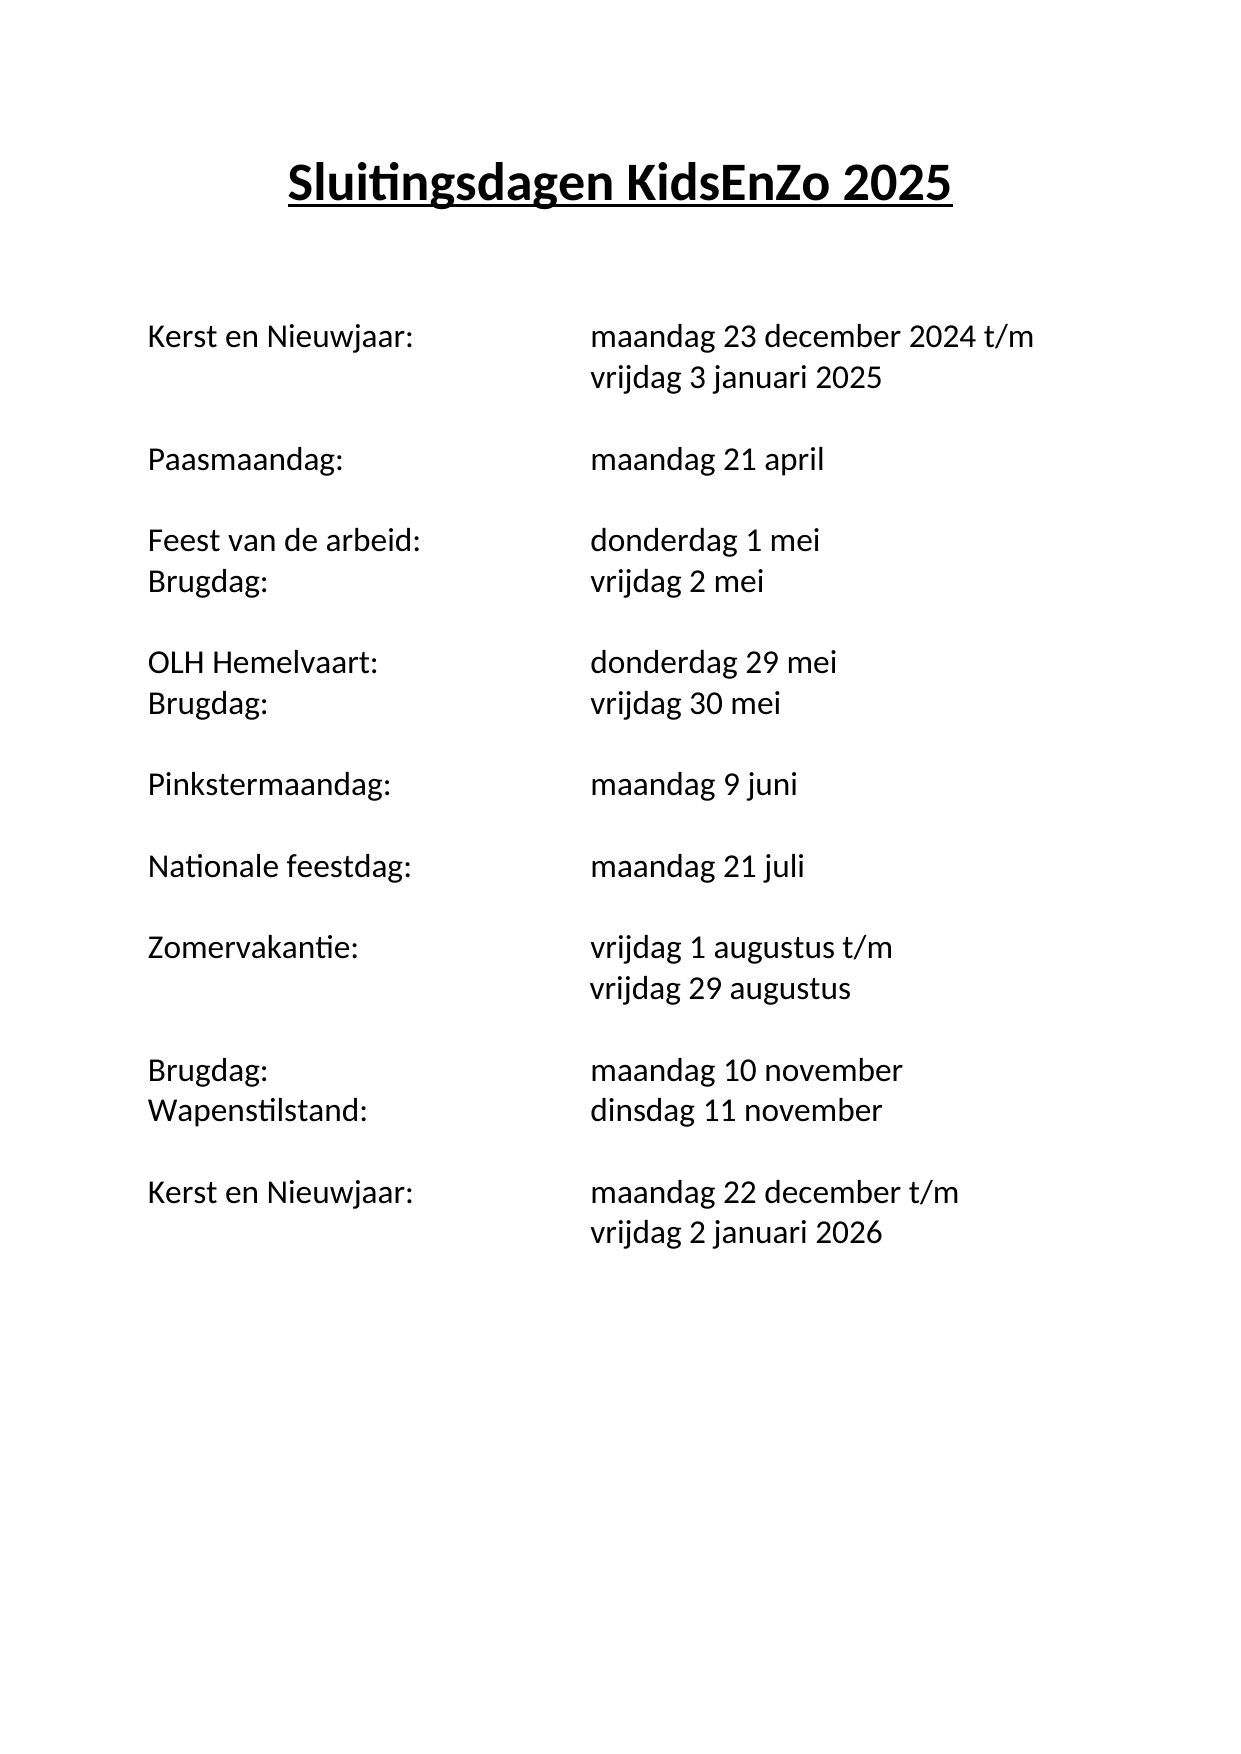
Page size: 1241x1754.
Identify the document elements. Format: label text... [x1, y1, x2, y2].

text vrijdag 2 januari 2026 [516, 1211, 1093, 1252]
text Pinkstermaandag: maandag 9 juni [148, 763, 1093, 804]
text Kerst en Nieuwjaar: maandag 23 december 2024 t/m [148, 315, 1093, 356]
text OLH Hemelvaart: donderdag 29 mei [148, 641, 1093, 682]
text Feest van de arbeid: donderdag 1 mei [148, 519, 1093, 560]
text Paasmaandag: maandag 21 april [148, 438, 1093, 478]
text vrijdag 3 januari 2025 [516, 356, 1093, 397]
text Brugdag: maandag 10 november [148, 1048, 1093, 1089]
text Brugdag: vrijdag 30 mei [148, 682, 1093, 723]
text Nationale feestdag: maandag 21 juli [148, 845, 1093, 886]
text vrijdag 29 augustus [589, 967, 1093, 1008]
text Kerst en Nieuwjaar: maandag 22 december t/m [148, 1171, 1093, 1211]
text Zomervakantie: vrijdag 1 augustus t/m [148, 926, 1093, 967]
text Wapenstilstand: dinsdag 11 november [148, 1089, 1093, 1130]
text Sluitingsdagen KidsEnZo 2025 [148, 148, 1093, 214]
text Brugdag: vrijdag 2 mei [148, 560, 1093, 601]
